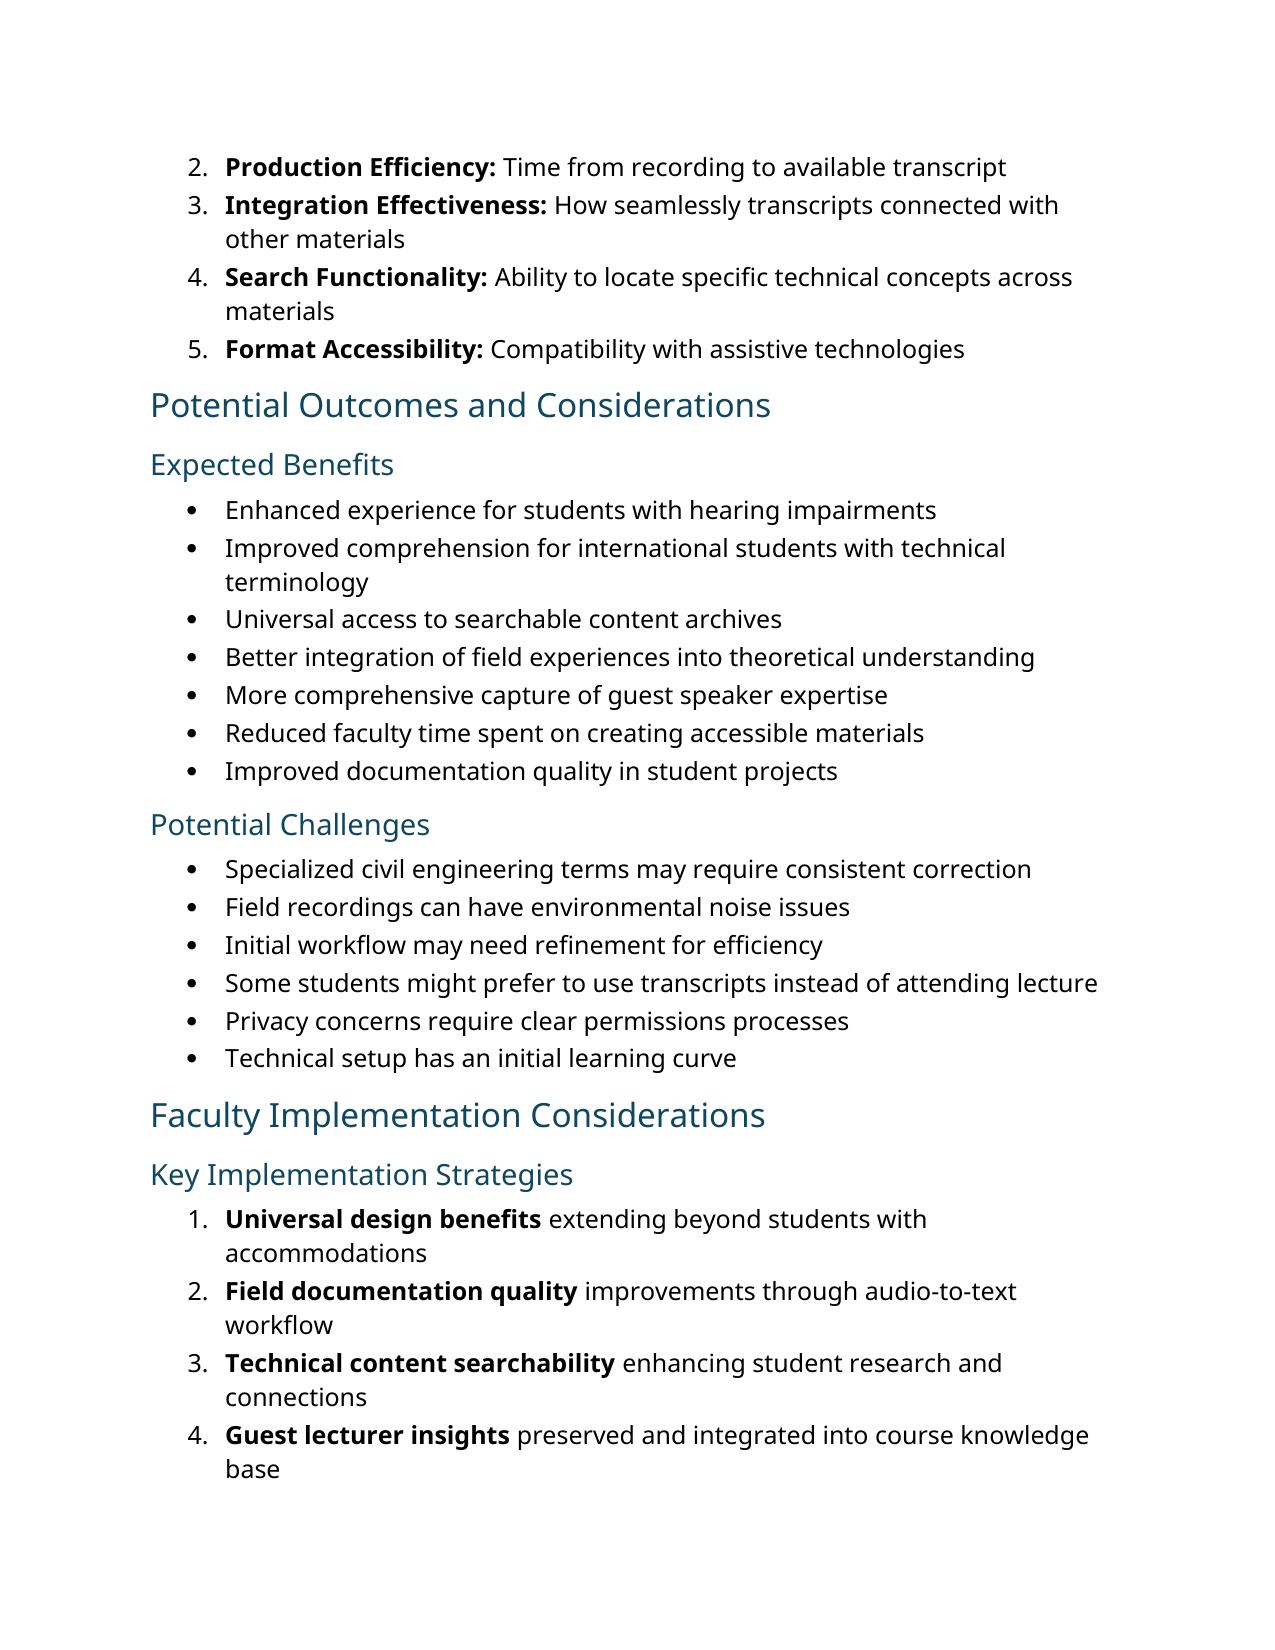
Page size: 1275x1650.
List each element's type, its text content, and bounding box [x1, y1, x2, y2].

list Format Accessibility: Compatibility with assistive technologies [187, 332, 1125, 366]
list Guest lecturer insights preserved and integrated into course knowledge base [187, 1418, 1125, 1486]
list Some students might prefer to use transcripts instead of attending lecture [187, 966, 1125, 999]
subtitle Potential Challenges [150, 804, 1125, 844]
subtitle Expected Benefits [150, 444, 1125, 484]
list More comprehensive capture of guest speaker expertise [187, 678, 1125, 712]
list Better integration of field experiences into theoretical understanding [187, 640, 1125, 674]
list Reduced faculty time spent on creating accessible materials [187, 716, 1125, 749]
list Specialized civil engineering terms may require consistent correction [187, 852, 1125, 886]
list Improved comprehension for international students with technical terminology [187, 530, 1125, 598]
list Privacy concerns require clear permissions processes [187, 1003, 1125, 1037]
list Technical setup has an initial learning curve [187, 1041, 1125, 1075]
list Universal design benefits extending beyond students with accommodations [187, 1202, 1125, 1270]
list Field recordings can have environmental noise issues [187, 890, 1125, 924]
list Search Functionality: Ability to locate specific technical concepts across materials [187, 260, 1125, 328]
subtitle Key Implementation Strategies [150, 1154, 1125, 1194]
list Improved documentation quality in student projects [187, 753, 1125, 787]
list Universal access to searchable content archives [187, 602, 1125, 636]
list Technical content searchability enhancing student research and connections [187, 1346, 1125, 1414]
list Initial workflow may need refinement for efficiency [187, 928, 1125, 962]
list Production Efficiency: Time from recording to available transcript [187, 150, 1125, 184]
subtitle Faculty Implementation Considerations [150, 1092, 1125, 1137]
list Field documentation quality improvements through audio-to-text workflow [187, 1274, 1125, 1342]
subtitle Potential Outcomes and Considerations [150, 382, 1125, 428]
list Enhanced experience for students with hearing impairments [187, 492, 1125, 526]
list Integration Effectiveness: How seamlessly transcripts connected with other materials [187, 188, 1125, 256]
